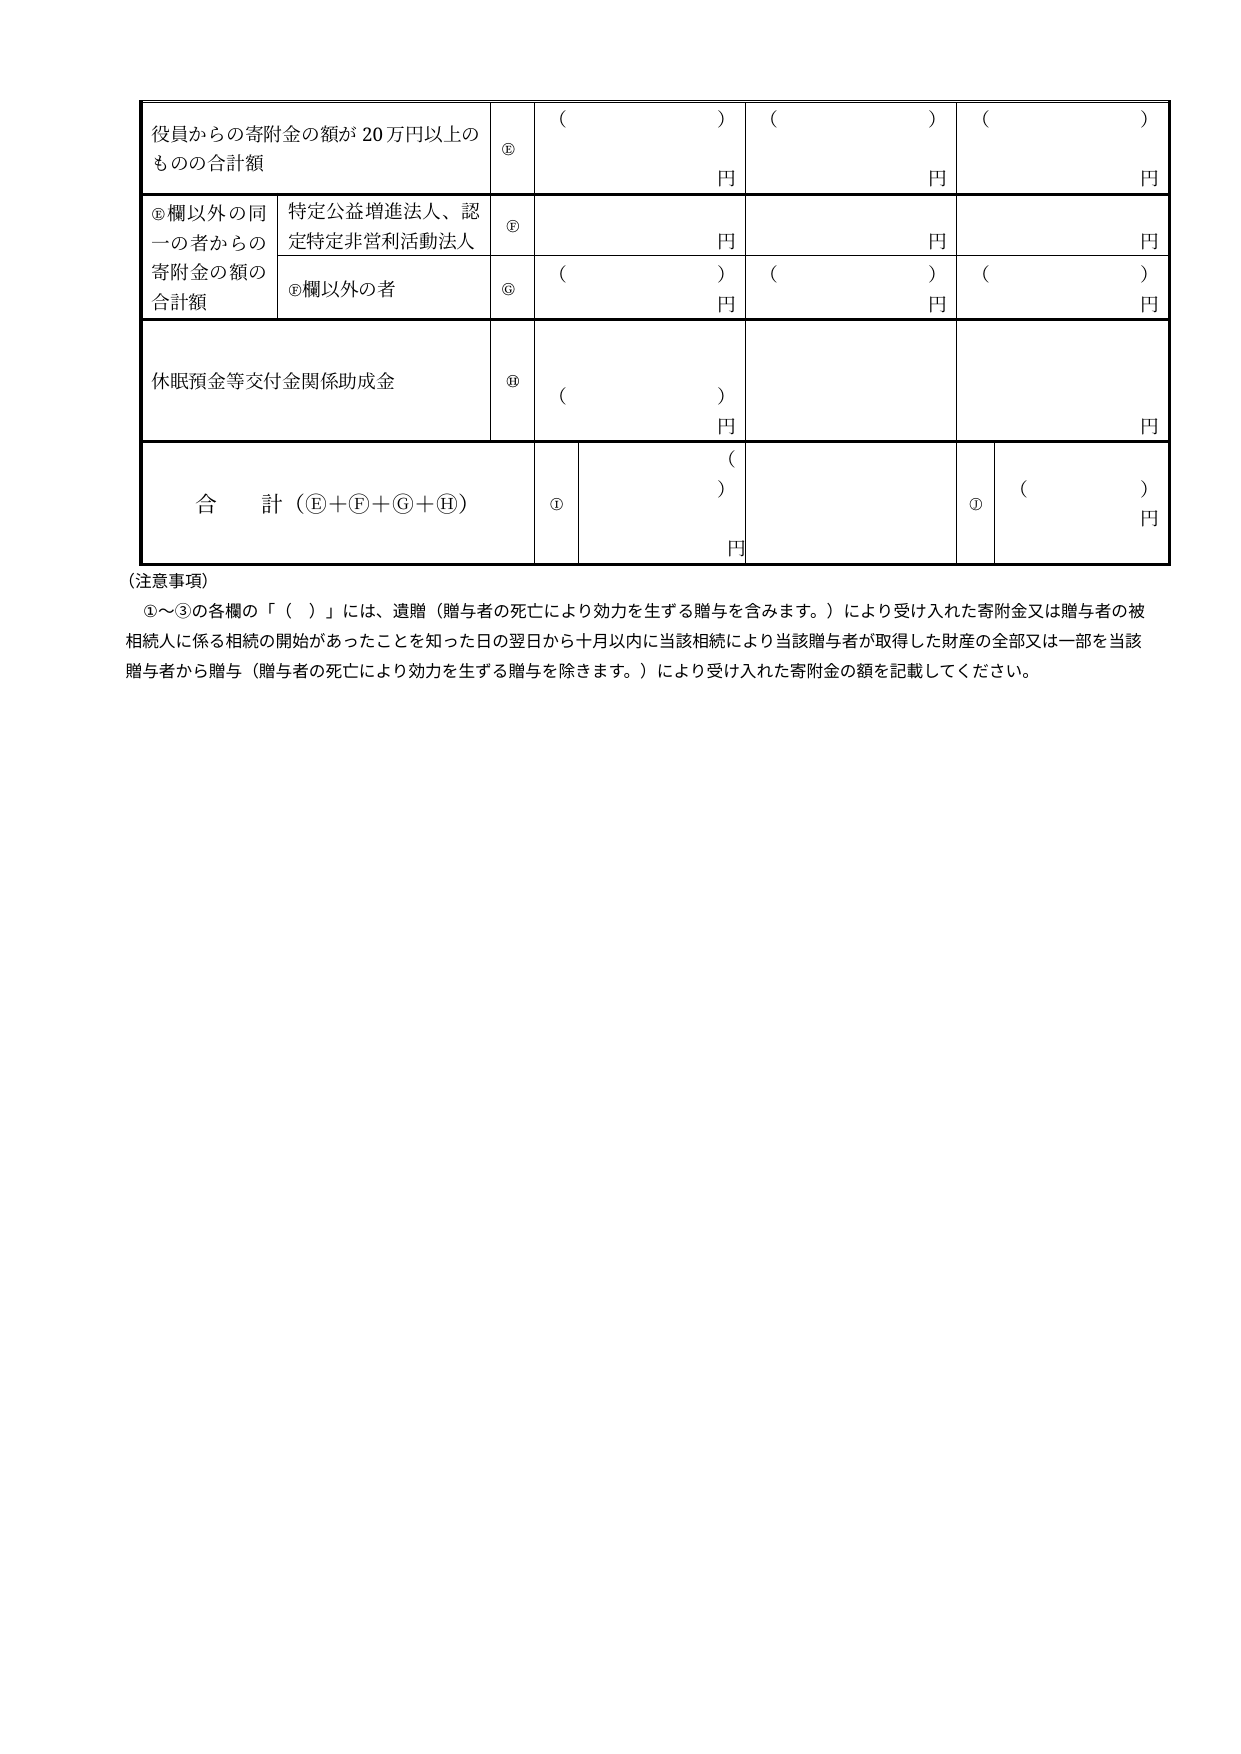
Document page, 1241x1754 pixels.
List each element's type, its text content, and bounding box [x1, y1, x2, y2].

table_cell Ⓗ [491, 321, 534, 440]
table_cell （ ） 円 [957, 256, 1168, 318]
table_cell Ⓔ [491, 103, 534, 192]
table_cell 合 計（Ⓔ＋Ⓕ＋Ⓖ＋Ⓗ） [143, 443, 534, 562]
table_cell Ⓙ [957, 443, 994, 562]
table_cell Ⓘ [535, 443, 578, 562]
text （注意事項） [118, 566, 1157, 595]
table_cell （ ） 円 [957, 103, 1168, 192]
table_cell （ ） 円 [579, 443, 745, 562]
table_cell 役員からの寄附金の額が20万円以上のものの合計額 [143, 103, 490, 192]
table_cell Ⓕ欄以外の者 [278, 256, 490, 318]
table_cell 円 [957, 321, 1168, 440]
table_cell [746, 443, 956, 562]
table_cell 円 [746, 196, 956, 255]
table_cell （ ） 円 [746, 256, 956, 318]
table_cell Ⓖ [491, 256, 534, 318]
table_cell Ⓕ [491, 196, 534, 255]
table_cell （ ） 円 [995, 443, 1168, 562]
table_cell Ⓔ欄以外の同一の者からの寄附金の額の合計額 [143, 196, 277, 318]
table_cell （ ） 円 [535, 103, 745, 192]
table_cell 特定公益増進法人、認定特定非営利活動法人 [278, 196, 490, 255]
table_cell （ ） 円 [746, 103, 956, 192]
table_cell （ ） 円 [535, 256, 745, 318]
table_cell 円 [957, 196, 1168, 255]
table_cell [746, 321, 956, 440]
text ①～③の各欄の「（ ）」には、遺贈（贈与者の死亡により効力を生ずる贈与を含みます。）により受け入れた寄附金又は贈与者の被相続人に係る相続の開始があったことを知った日の翌日から十月以内に当該相続により当該贈与者が取得した財産の全部又は一部を当該贈与者から贈与（贈与者の死亡により効力を生ずる贈与を除きます。）により受け入れた寄附金の額を記載してください。 [125, 595, 1146, 685]
table_cell （ ） 円 [535, 321, 745, 440]
table_cell 休眠預金等交付金関係助成金 [143, 321, 490, 440]
table_cell 円 [535, 196, 745, 255]
